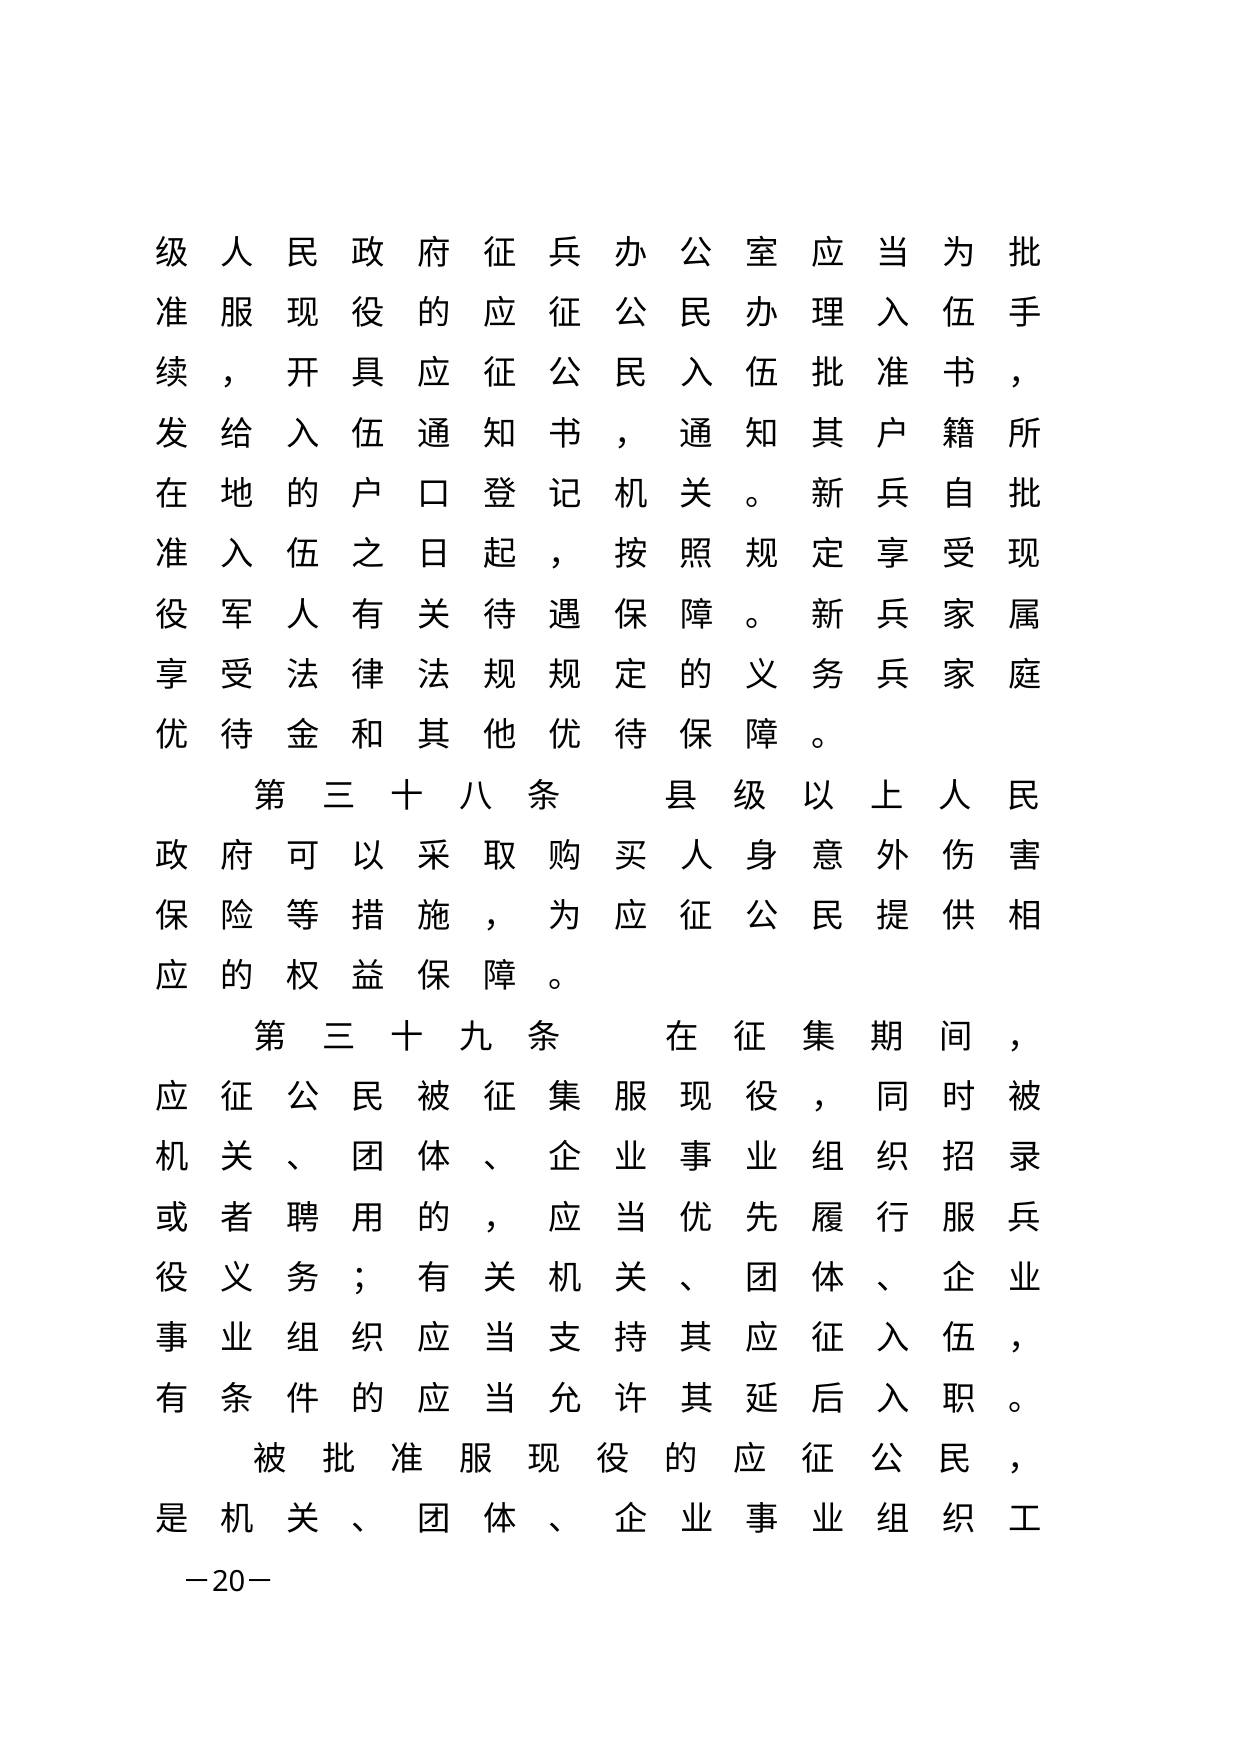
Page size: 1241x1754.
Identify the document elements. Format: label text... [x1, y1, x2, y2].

text 被批准服现役的应征公民，是机关、团体、企业事业组织工作人员的，由原单位发给离职当月的全部工资、奖金以及各种补贴。 [155, 1426, 1073, 1546]
text 第三十七条 公示期满，县级人民政府征兵办公室应当为批准服现役的应征公民办理入伍手续，开具应征公民入伍批准书，发给入伍通知书，通知其户籍所在地的户口登记机关。新兵自批准入伍之日起，按照规定享受现役军人有关待遇保障。新兵家属享受法律法规规定的义务兵家庭优待金和其他优待保障。 [155, 219, 1073, 762]
text 第三十九条 在征集期间，应征公民被征集服现役，同时被机关、团体、企业事业组织招录或者聘用的，应当优先履行服兵役义务；有关机关、团体、企业事业组织应当支持其应征入伍，有条件的应当允许其延后入职。 [155, 1003, 1073, 1426]
text 第三十八条 县级以上人民政府可以采取购买人身意外伤害保险等措施，为应征公民提供相应的权益保障。 [155, 762, 1073, 1003]
